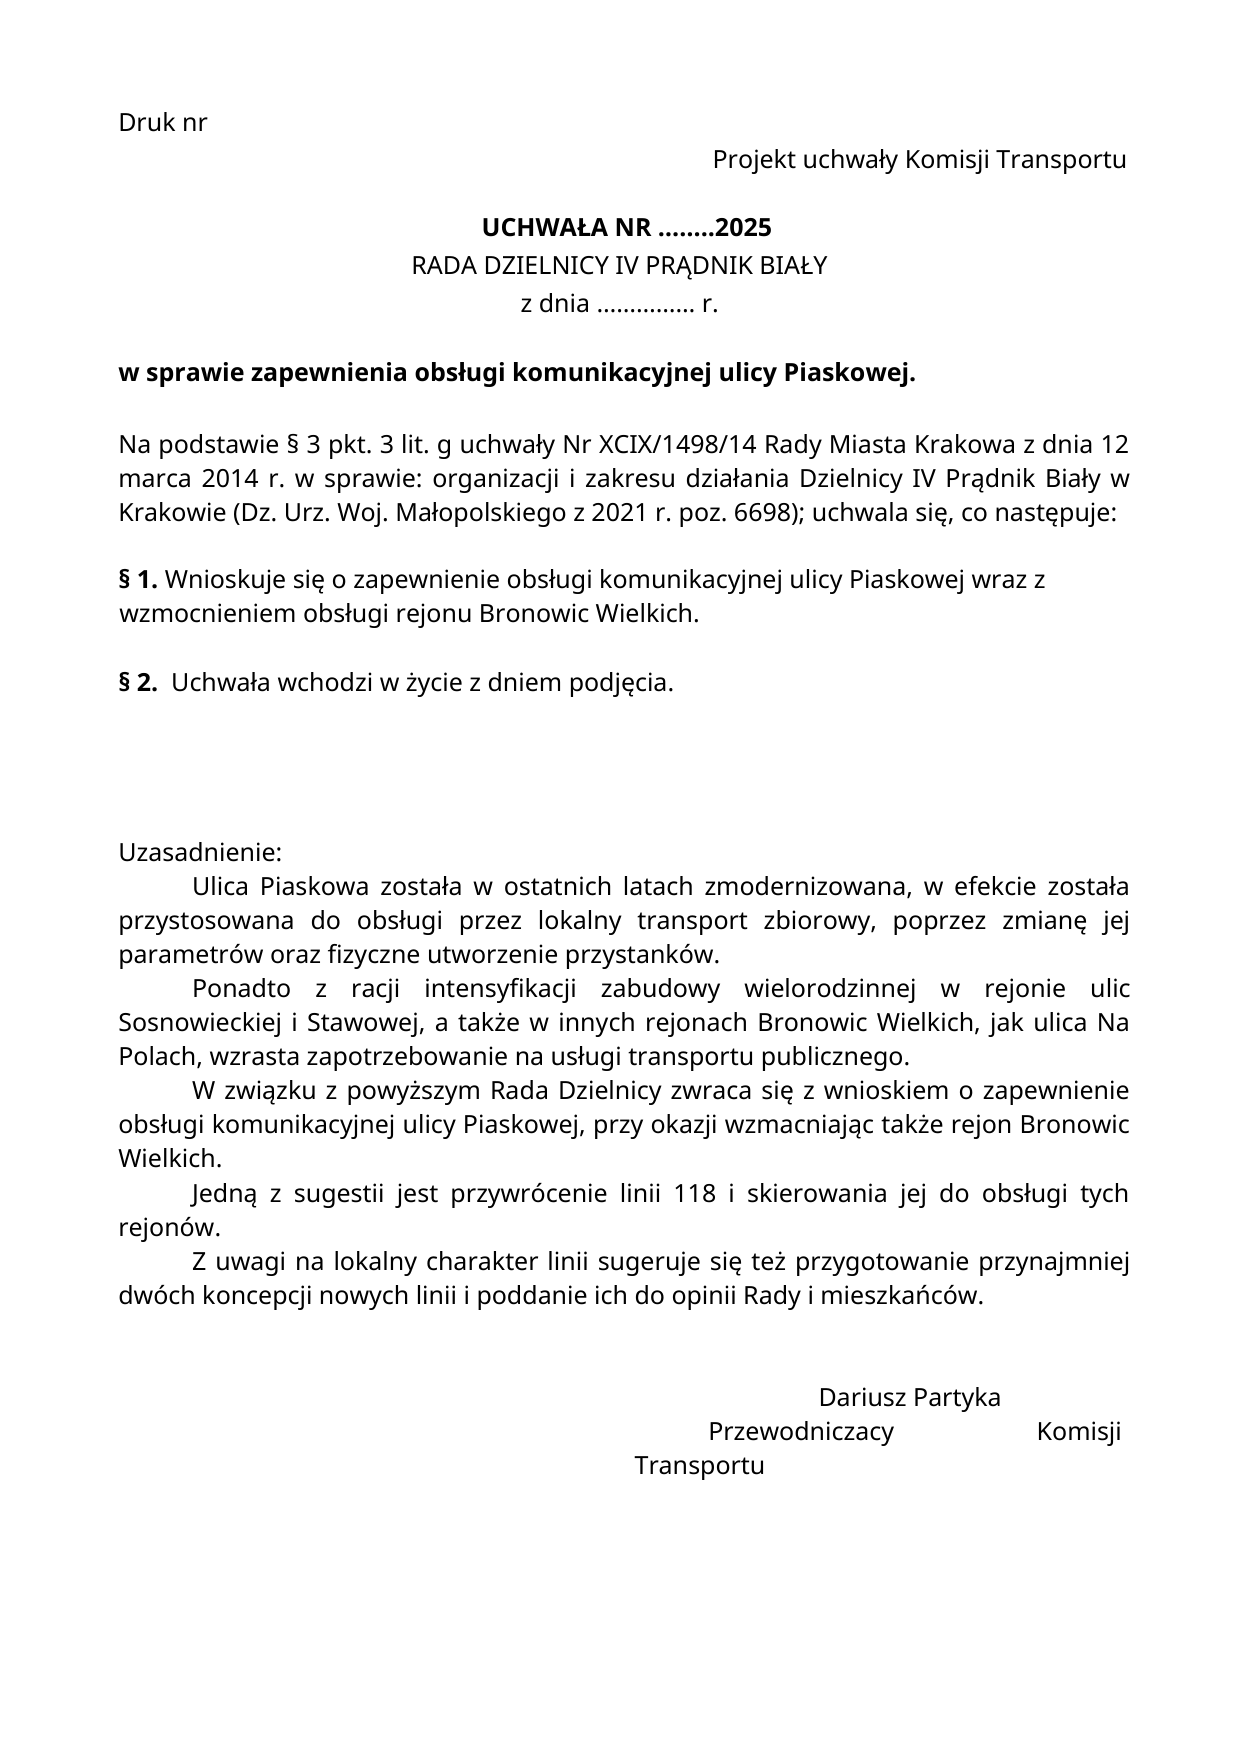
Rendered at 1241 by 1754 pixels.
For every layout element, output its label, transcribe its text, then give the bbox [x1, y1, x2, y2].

text z dnia …………… r. [117, 285, 1122, 319]
text Ulica Piaskowa została w ostatnich latach zmodernizowana, w efekcie została przystosowana do obsługi przez lokalny transport zbiorowy, poprzez zmianę jej parametrów oraz fizyczne utworzenie przystanków. [118, 869, 1131, 971]
text Przewodniczacy Komisji Transportu [634, 1414, 1122, 1482]
text Druk nr [118, 105, 1127, 139]
text Na podstawie § 3 pkt. 3 lit. g uchwały Nr XCIX/1498/14 Rady Miasta Krakowa z dnia 12 marca 2014 r. w sprawie: organizacji i zakresu działania Dzielnicy IV Prądnik Biały w Krakowie (Dz. Urz. Woj. Małopolskiego z 2021 r. poz. 6698); uchwala się, co następuje: [118, 427, 1131, 529]
text Ponadto z racji intensyfikacji zabudowy wielorodzinnej w rejonie ulic Sosnowieckiej i Stawowej, a także w innych rejonach Bronowic Wielkich, jak ulica Na Polach, wzrasta zapotrzebowanie na usługi transportu publicznego. [118, 971, 1131, 1073]
text Z uwagi na lokalny charakter linii sugeruje się też przygotowanie przynajmniej dwóch koncepcji nowych linii i poddanie ich do opinii Rady i mieszkańców. [118, 1243, 1131, 1311]
text RADA DZIELNICY IV PRĄDNIK BIAŁY [117, 247, 1122, 281]
text w sprawie zapewnienia obsługi komunikacyjnej ulicy Piaskowej. [118, 354, 1131, 388]
text UCHWAŁA NR ……..2025 [117, 209, 1137, 243]
text Jedną z sugestii jest przywrócenie linii 118 i skierowania jej do obsługi tych rejonów. [118, 1175, 1131, 1243]
text W związku z powyższym Rada Dzielnicy zwraca się z wnioskiem o zapewnienie obsługi komunikacyjnej ulicy Piaskowej, przy okazji wzmacniając także rejon Bronowic Wielkich. [118, 1073, 1131, 1175]
text Uzasadnienie: [118, 834, 1131, 869]
text Projekt uchwały Komisji Transportu [118, 142, 1127, 176]
text § 1. Wnioskuje się o zapewnienie obsługi komunikacyjnej ulicy Piaskowej wraz z wzmocnieniem obsługi rejonu Bronowic Wielkich. [118, 562, 1131, 630]
text Dariusz Partyka [634, 1379, 1122, 1414]
text § 2. Uchwała wchodzi w życie z dniem podjęcia. [118, 664, 1131, 698]
